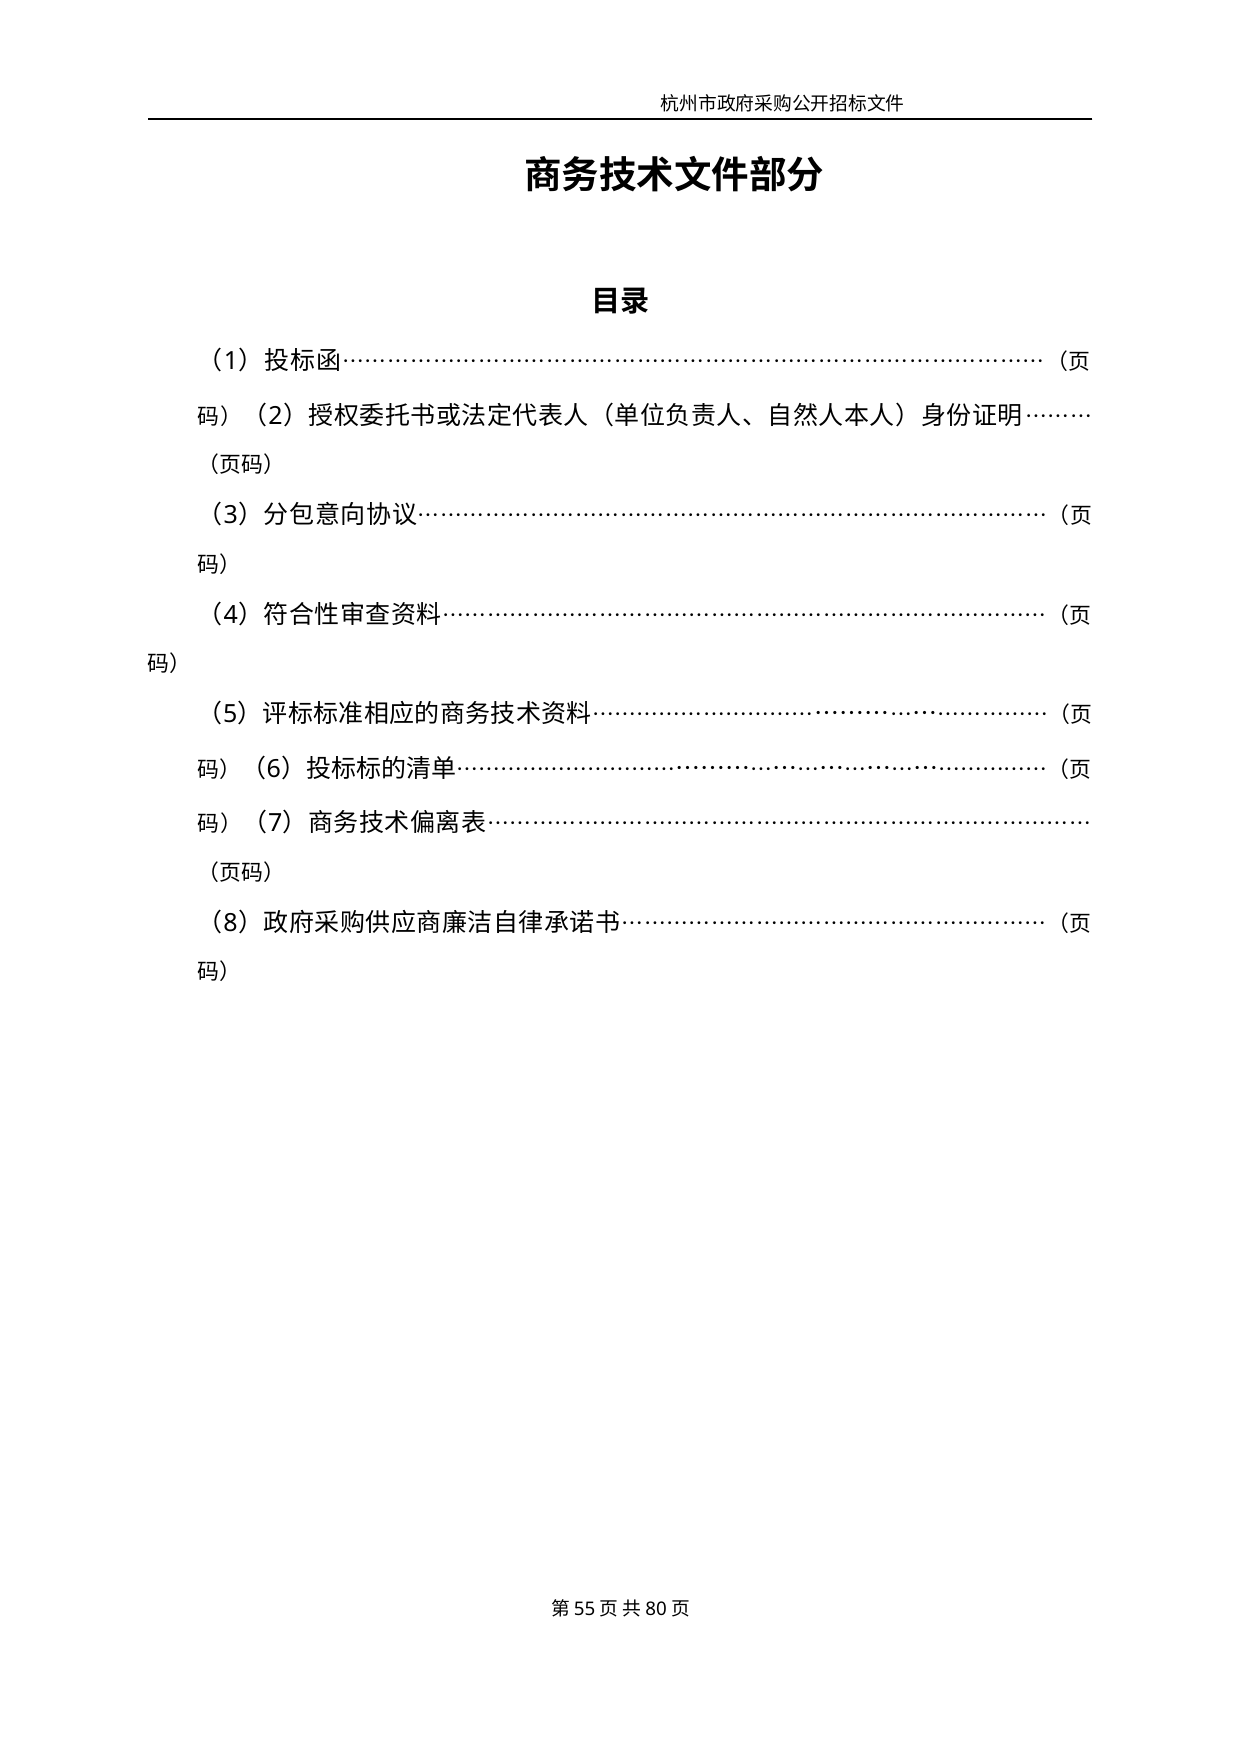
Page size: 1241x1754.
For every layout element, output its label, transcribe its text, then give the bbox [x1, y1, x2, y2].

text （1）投标函…………………………………………………………………………………（页码）（2）授权委托书或法定代表人（单位负责人、自然人本人）身份证明………（页码） [198, 341, 1092, 479]
text （4）符合性审查资料………………………………………………………………………（页码） [148, 594, 1092, 678]
text 商务技术文件部分 [148, 145, 1049, 199]
text （5）评标标准相应的商务技术资料……………………………………………………（页码）（6）投标标的清单……………………………………………………………………（页码）（7）商务技术偏离表………………………………………………………………………（页码） [198, 694, 1092, 886]
text （8）政府采购供应商廉洁自律承诺书…………………………………………………（页码） [198, 902, 1092, 986]
text 目录 [148, 277, 1092, 320]
text （3）分包意向协议…………………………………………………………………………（页码） [198, 495, 1092, 578]
